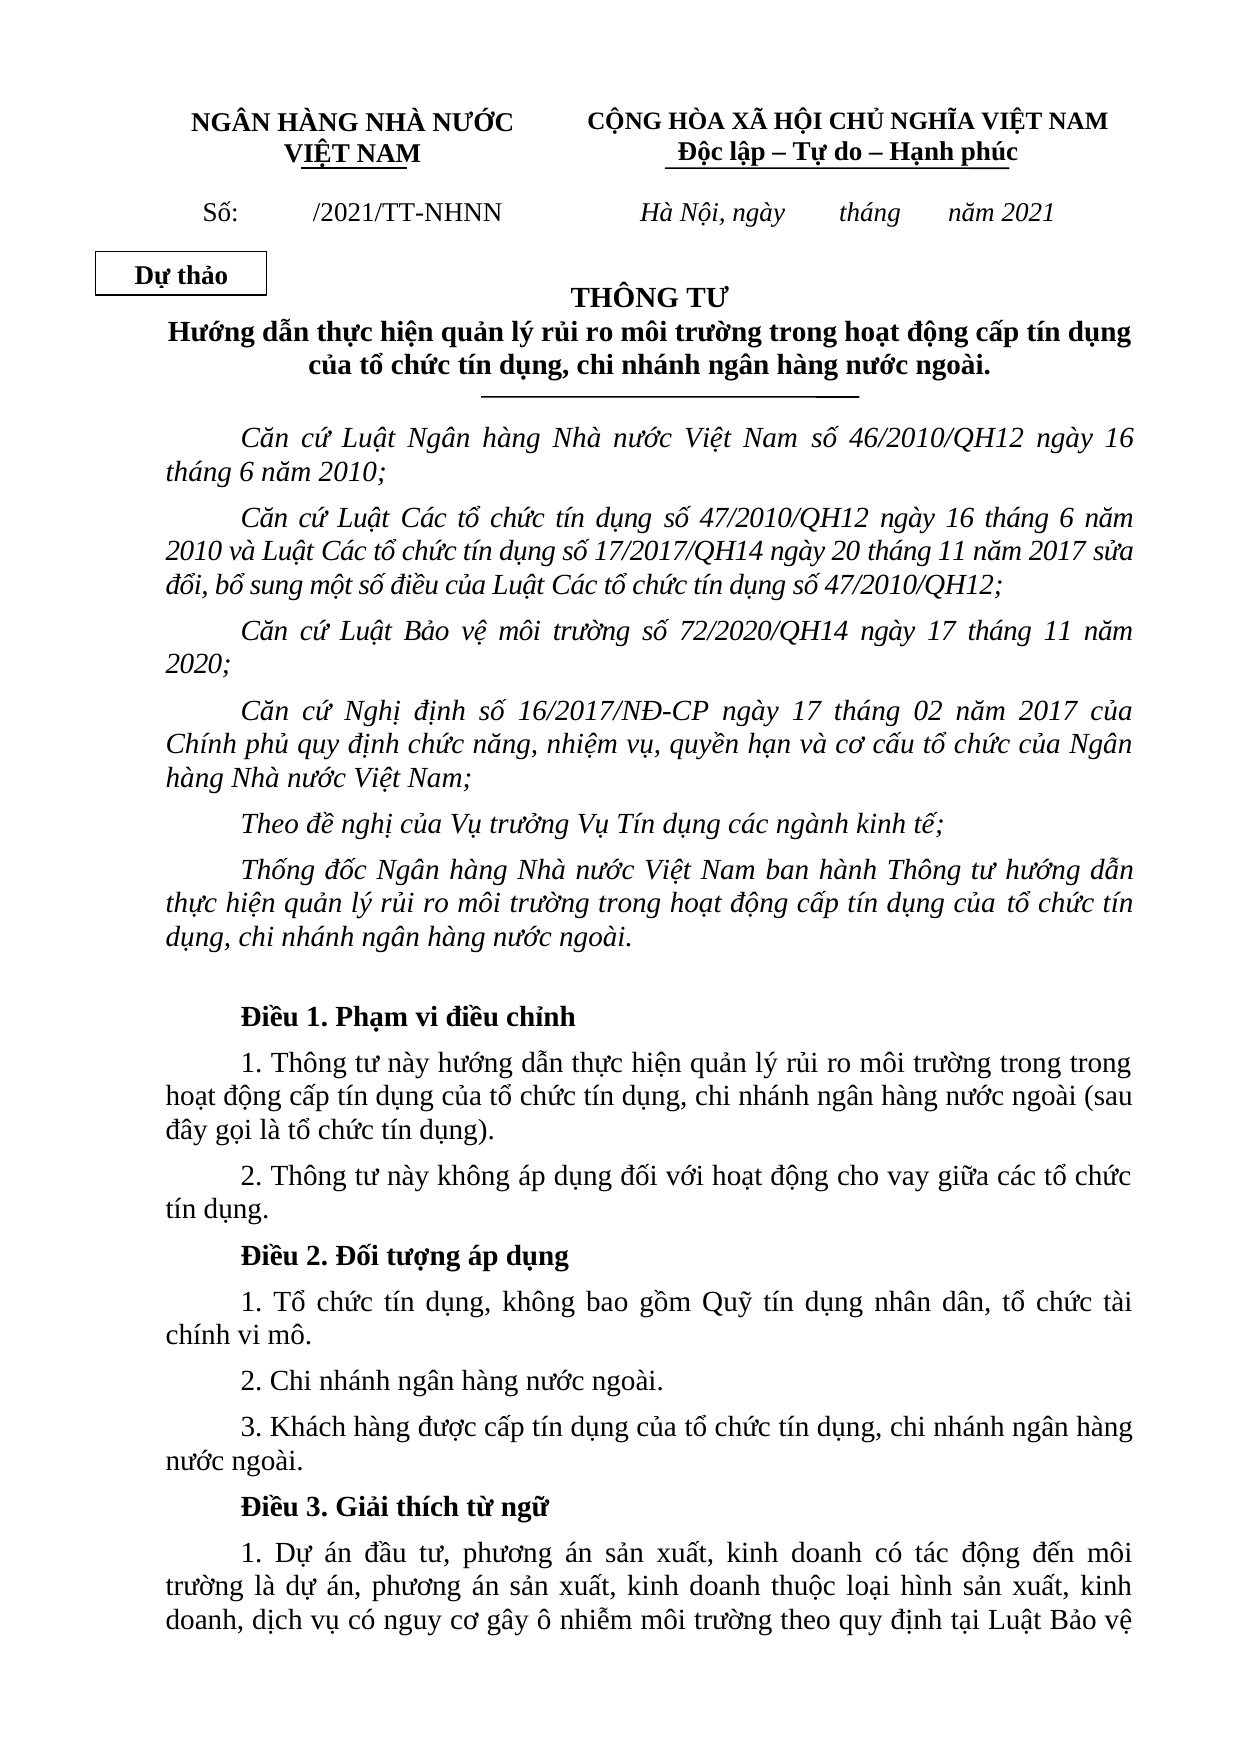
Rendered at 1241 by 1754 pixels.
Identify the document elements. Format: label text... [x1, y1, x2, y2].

text THÔNG TƯ [165, 280, 1134, 314]
text 2. Chi nhánh ngân hàng nước ngoài. [165, 1363, 1134, 1397]
table_cell Số: /2021/TT-NHNN [154, 196, 550, 227]
text Căn cứ Luật Ngân hàng Nhà nước Việt Nam số 46/2010/QH12 ngày 16 tháng 6 năm 2010; [165, 420, 1134, 487]
text Căn cứ Luật Các tổ chức tín dụng số 47/2010/QH12 ngày 16 tháng 6 năm 2010 và Luật Các tổ chức tín dụng số 17/2017/QH14 ngày 20 tháng 11 năm 2017 sửa đổi, bổ sung một số điều của Luật Các tổ chức tín dụng số 47/2010/QH12; [165, 500, 1134, 601]
table_cell Hà Nội, ngày tháng năm 2021 [550, 196, 1145, 227]
table_header NGÂN HÀNG NHÀ NƯỚC VIỆT NAM [154, 106, 550, 196]
text 3. Khách hàng được cấp tín dụng của tổ chức tín dụng, chi nhánh ngân hàng nước ngoài. [165, 1409, 1134, 1476]
text Điều 3. Giải thích từ ngữ [165, 1489, 1134, 1522]
table_header CỘNG HÒA XÃ HỘI CHỦ NGHĨA VIỆT NAM Độc lập – Tự do – Hạnh phúc [550, 106, 1145, 196]
text 2. Thông tư này không áp dụng đối với hoạt động cho vay giữa các tổ chức tín dụng. [165, 1158, 1134, 1225]
text 1. Thông tư này hướng dẫn thực hiện quản lý rủi ro môi trường trong trong hoạt động cấp tín dụng của tổ chức tín dụng, chi nhánh ngân hàng nước ngoài (sau đây gọi là tổ chức tín dụng). [165, 1045, 1134, 1146]
text Căn cứ Luật Bảo vệ môi trường số 72/2020/QH14 ngày 17 tháng 11 năm 2020; [165, 613, 1134, 680]
text Hướng dẫn thực hiện quản lý rủi ro môi trường trong hoạt động cấp tín dụng của tổ chức tín dụng, chi nhánh ngân hàng nước ngoài. [165, 314, 1134, 381]
text Căn cứ Nghị định số 16/2017/NĐ-CP ngày 17 tháng 02 năm 2017 của Chính phủ quy định chức năng, nhiệm vụ, quyền hạn và cơ cấu tổ chức của Ngân hàng Nhà nước Việt Nam; [165, 693, 1134, 793]
text Theo đề nghị của Vụ trưởng Vụ Tín dụng các ngành kinh tế; [165, 806, 1134, 839]
text Điều 1. Phạm vi điều chỉnh [165, 999, 1134, 1032]
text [165, 1535, 1134, 1636]
text Điều 2. Đối tượng áp dụng [165, 1238, 1134, 1271]
text 1. Tổ chức tín dụng, không bao gồm Quỹ tín dụng nhân dân, tổ chức tài chính vi mô. [165, 1284, 1134, 1351]
text Thống đốc Ngân hàng Nhà nước Việt Nam ban hành Thông tư hướng dẫn thực hiện quản lý rủi ro môi trường trong hoạt động cấp tín dụng của tổ chức tín dụng, chi nhánh ngân hàng nước ngoài. [165, 852, 1134, 952]
